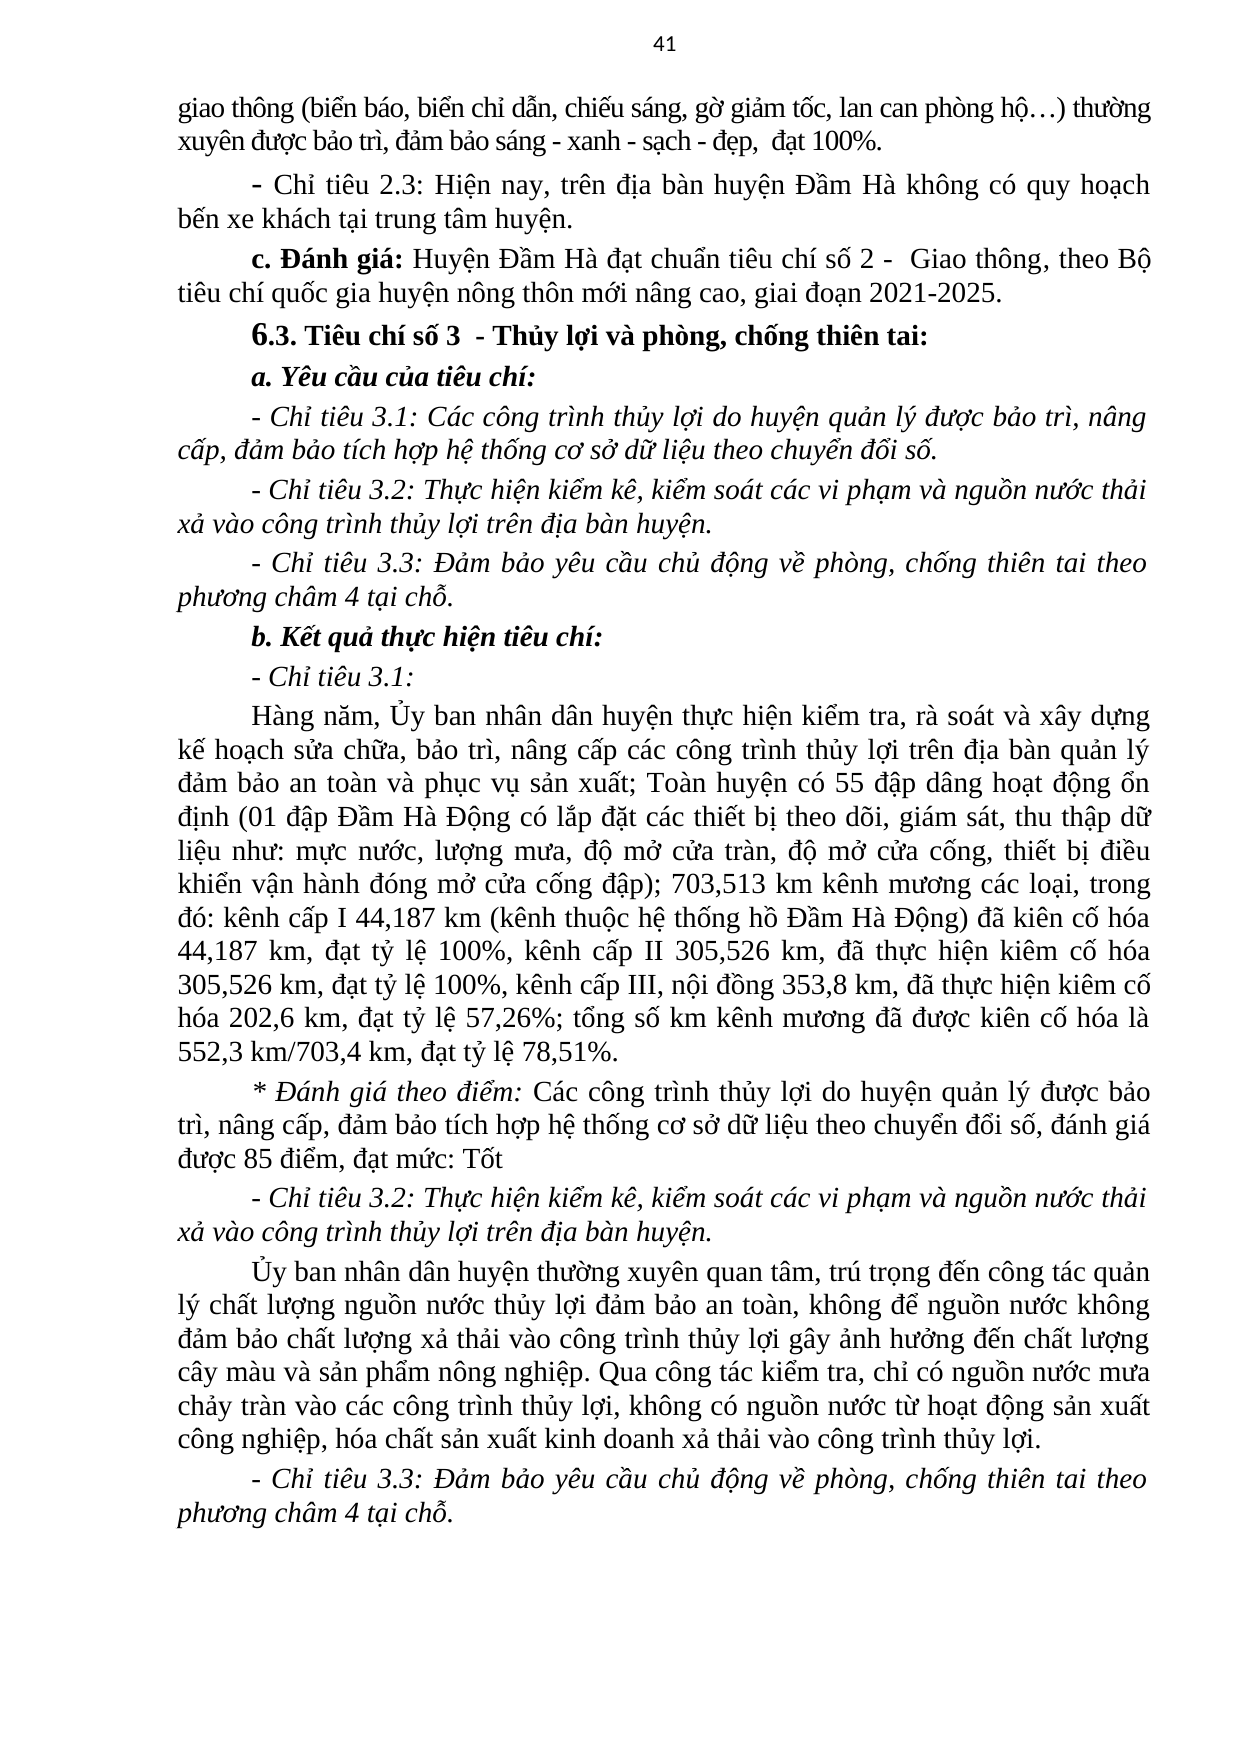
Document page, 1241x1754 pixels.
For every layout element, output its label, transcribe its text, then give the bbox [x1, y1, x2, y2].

text a. Yêu cầu của tiêu chí: [176, 358, 1153, 393]
text - Chỉ tiêu 3.1: Các công trình thủy lợi do huyện quản lý được bảo trì, nâng cấp, đảm bảo tích hợp hệ thống cơ sở dữ liệu theo chuyển đổi số. [176, 398, 1153, 466]
text - Chỉ tiêu 3.2: Thực hiện kiểm kê, kiểm soát các vi phạm và nguồn nước thải xả vào công trình thủy lợi trên địa bàn huyện. [176, 1179, 1153, 1248]
text c. Đánh giá: Huyện Đầm Hà đạt chuẩn tiêu chí số 2 - Giao thông, theo Bộ tiêu chí quốc gia huyện nông thôn mới nâng cao, giai đoạn 2021-2025. [176, 240, 1153, 308]
text - Chỉ tiêu 3.1: [176, 658, 1153, 692]
text * Đánh giá theo điểm: Các công trình thủy lợi do huyện quản lý được bảo trì, nâng cấp, đảm bảo tích hợp hệ thống cơ sở dữ liệu theo chuyển đổi số, đánh giá được 85 điểm, đạt mức: Tốt [176, 1073, 1153, 1174]
text - Chỉ tiêu 2.3: Hiện nay, trên địa bàn huyện Đầm Hà không có quy hoạch bến xe khách tại trung tâm huyện. [176, 162, 1153, 235]
text - Chỉ tiêu 3.3: Đảm bảo yêu cầu chủ động về phòng, chống thiên tai theo phương châm 4 tại chỗ. [176, 544, 1153, 613]
text - Chỉ tiêu 3.3: Đảm bảo yêu cầu chủ động về phòng, chống thiên tai theo phương châm 4 tại chỗ. [176, 1460, 1153, 1594]
text b. Kết quả thực hiện tiêu chí: [176, 618, 1153, 652]
text 6.3. Tiêu chí số 3 - Thủy lợi và phòng, chống thiên tai: [176, 313, 1153, 353]
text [176, 89, 1153, 157]
text - Chỉ tiêu 3.2: Thực hiện kiểm kê, kiểm soát các vi phạm và nguồn nước thải xả vào công trình thủy lợi trên địa bàn huyện. [176, 471, 1153, 539]
text Ủy ban nhân dân huyện thường xuyên quan tâm, trú trọng đến công tác quản lý chất lượng nguồn nước thủy lợi đảm bảo an toàn, không để nguồn nước không đảm bảo chất lượng xả thải vào công trình thủy lợi gây ảnh hưởng đến chất lượng cây màu và sản phẩm nông nghiệp. Qua công tác kiểm tra, chỉ có nguồn nước mưa chảy tràn vào các công trình thủy lợi, không có nguồn nước từ hoạt động sản xuất công nghiệp, hóa chất sản xuất kinh doanh xả thải vào công trình thủy lợi. [176, 1253, 1153, 1455]
text Hàng năm, Ủy ban nhân dân huyện thực hiện kiểm tra, rà soát và xây dựng kế hoạch sửa chữa, bảo trì, nâng cấp các công trình thủy lợi trên địa bàn quản lý đảm bảo an toàn và phục vụ sản xuất; Toàn huyện có 55 đập dâng hoạt động ổn định (01 đập Đầm Hà Động có lắp đặt các thiết bị theo dõi, giám sát, thu thập dữ liệu như: mực nước, lượng mưa, độ mở cửa tràn, độ mở cửa cống, thiết bị điều khiển vận hành đóng mở cửa cống đập); 703,513 km kênh mương các loại, trong đó: kênh cấp I 44,187 km (kênh thuộc hệ thống hồ Đầm Hà Động) đã kiên cố hóa 44,187 km, đạt tỷ lệ 100%, kênh cấp II 305,526 km, đã thực hiện kiêm cố hóa 305,526 km, đạt tỷ lệ 100%, kênh cấp III, nội đồng 353,8 km, đã thực hiện kiêm cố hóa 202,6 km, đạt tỷ lệ 57,26%; tổng số km kênh mương đã được kiên cố hóa là 552,3 km/703,4 km, đạt tỷ lệ 78,51%. [176, 697, 1153, 1067]
